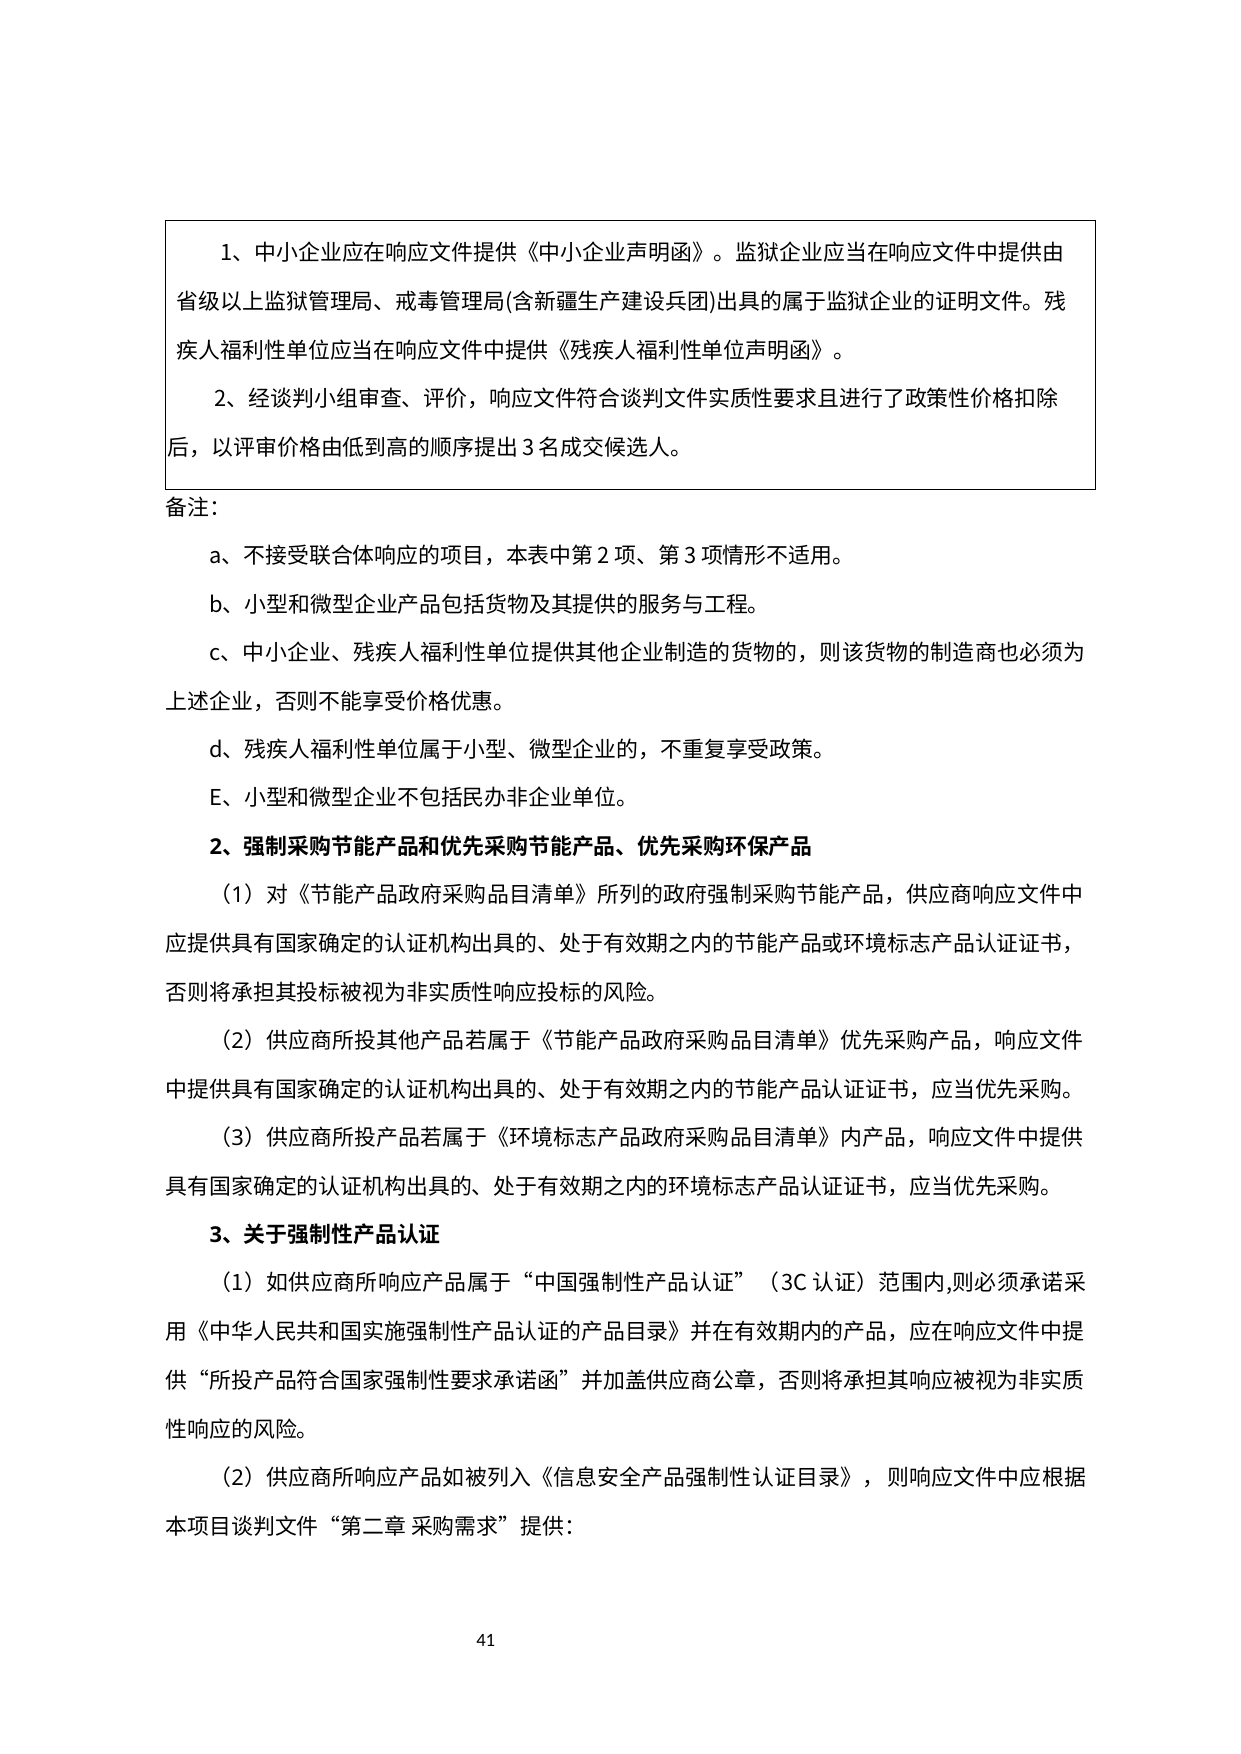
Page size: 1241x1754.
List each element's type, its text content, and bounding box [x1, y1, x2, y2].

text 备注： [165, 490, 1087, 522]
table_cell 1、中小企业应在响应文件提供《中小企业声明函》。监狱企业应当在响应文件中提供由省级以上监狱管理局、戒毒管理局(含新疆生产建设兵团)出具的属于监狱企业的证明文件。残疾人福利性单位应当在响应文件中提供《残疾人福利性单位声明函》。 2、经谈判小组审查、评价，响应文件符合谈判文件实质性要求且进行了政策性价格扣除后，以评审价格由低到高的顺序提出3名成交候选人。 [166, 221, 1095, 488]
text a、不接受联合体响应的项目，本表中第2项、第3项情形不适用。 [165, 538, 1087, 570]
text d、残疾人福利性单位属于小型、微型企业的，不重复享受政策。 [165, 732, 1087, 764]
text 3、关于强制性产品认证 [165, 1217, 1087, 1249]
text （2）供应商所响应产品如被列入《信息安全产品强制性认证目录》，则响应文件中应根据本项目谈判文件“第二章 采购需求”提供： [165, 1459, 1087, 1541]
text c、中小企业、残疾人福利性单位提供其他企业制造的货物的，则该货物的制造商也必须为上述企业，否则不能享受价格优惠。 [165, 634, 1087, 716]
text E、小型和微型企业不包括民办非企业单位。 [165, 780, 1087, 812]
text （2）供应商所投其他产品若属于《节能产品政府采购品目清单》优先采购产品，响应文件中提供具有国家确定的认证机构出具的、处于有效期之内的节能产品认证证书，应当优先采购。 [165, 1022, 1087, 1104]
text （1）对《节能产品政府采购品目清单》所列的政府强制采购节能产品，供应商响应文件中应提供具有国家确定的认证机构出具的、处于有效期之内的节能产品或环境标志产品认证证书，否则将承担其投标被视为非实质性响应投标的风险。 [165, 877, 1087, 1007]
text b、小型和微型企业产品包括货物及其提供的服务与工程。 [165, 586, 1087, 619]
text （1）如供应商所响应产品属于“中国强制性产品认证”（3C认证）范围内,则必须承诺采用《中华人民共和国实施强制性产品认证的产品目录》并在有效期内的产品，应在响应文件中提供“所投产品符合国家强制性要求承诺函”并加盖供应商公章，否则将承担其响应被视为非实质性响应的风险。 [165, 1265, 1087, 1444]
text （3）供应商所投产品若属于《环境标志产品政府采购品目清单》内产品，响应文件中提供具有国家确定的认证机构出具的、处于有效期之内的环境标志产品认证证书，应当优先采购。 [165, 1119, 1087, 1201]
text 2、强制采购节能产品和优先采购节能产品、优先采购环保产品 [165, 828, 1087, 861]
